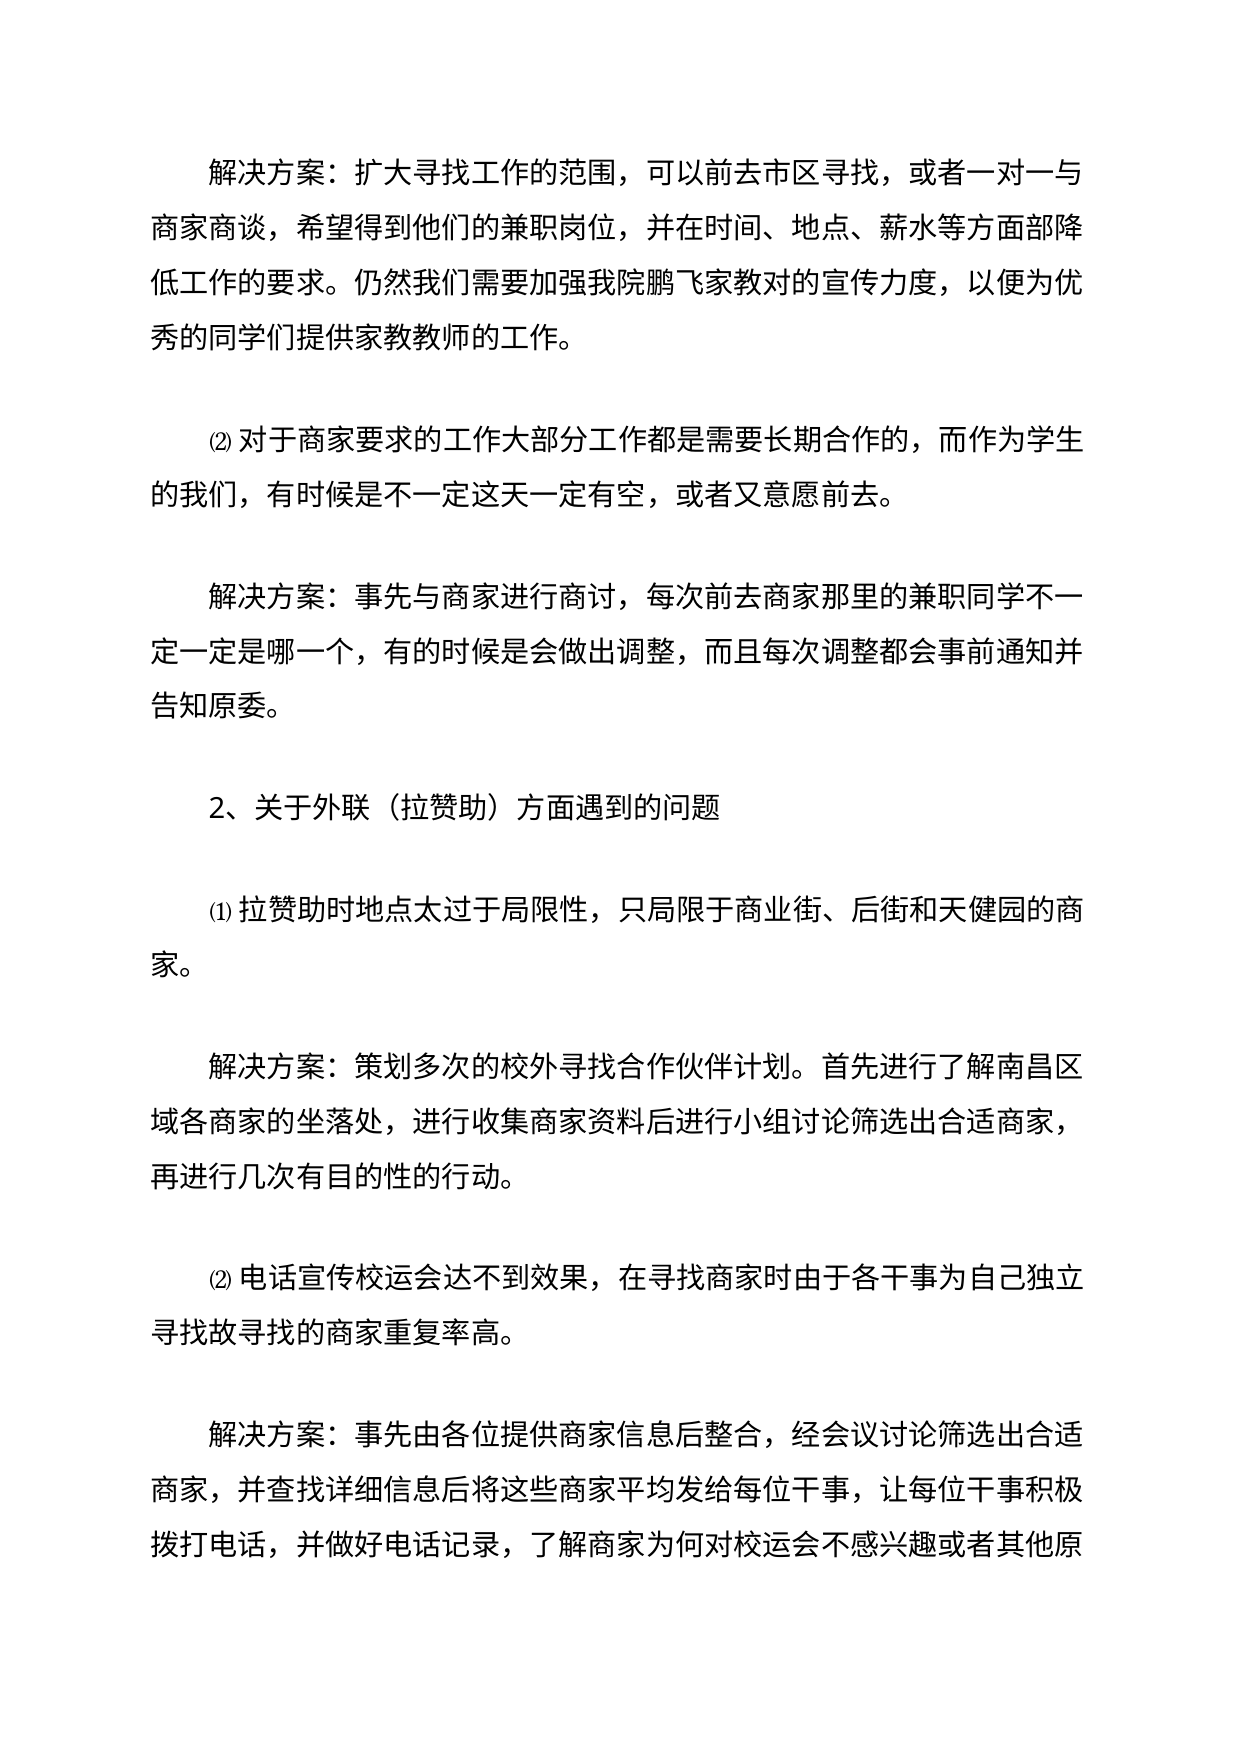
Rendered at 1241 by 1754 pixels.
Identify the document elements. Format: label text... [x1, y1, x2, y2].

text ⑴拉赞助时地点太过于局限性，只局限于商业街、后街和天健园的商家。 [150, 887, 1090, 984]
text 解决方案：事先与商家进行商讨，每次前去商家那里的兼职同学不一定一定是哪一个，有的时候是会做出调整，而且每次调整都会事前通知并告知原委。 [150, 573, 1090, 725]
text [150, 1412, 1090, 1564]
text ⑵对于商家要求的工作大部分工作都是需要长期合作的，而作为学生的我们，有时候是不一定这天一定有空，或者又意愿前去。 [150, 416, 1090, 514]
text ⑵电话宣传校运会达不到效果，在寻找商家时由于各干事为自己独立寻找故寻找的商家重复率高。 [150, 1255, 1090, 1352]
text 解决方案：扩大寻找工作的范围，可以前去市区寻找，或者一对一与商家商谈，希望得到他们的兼职岗位，并在时间、地点、薪水等方面部降低工作的要求。仍然我们需要加强我院鹏飞家教对的宣传力度，以便为优秀的同学们提供家教教师的工作。 [150, 150, 1090, 357]
text 2、关于外联（拉赞助）方面遇到的问题 [150, 785, 1090, 827]
text 解决方案：策划多次的校外寻找合作伙伴计划。首先进行了解南昌区域各商家的坐落处，进行收集商家资料后进行小组讨论筛选出合适商家，再进行几次有目的性的行动。 [150, 1043, 1090, 1196]
